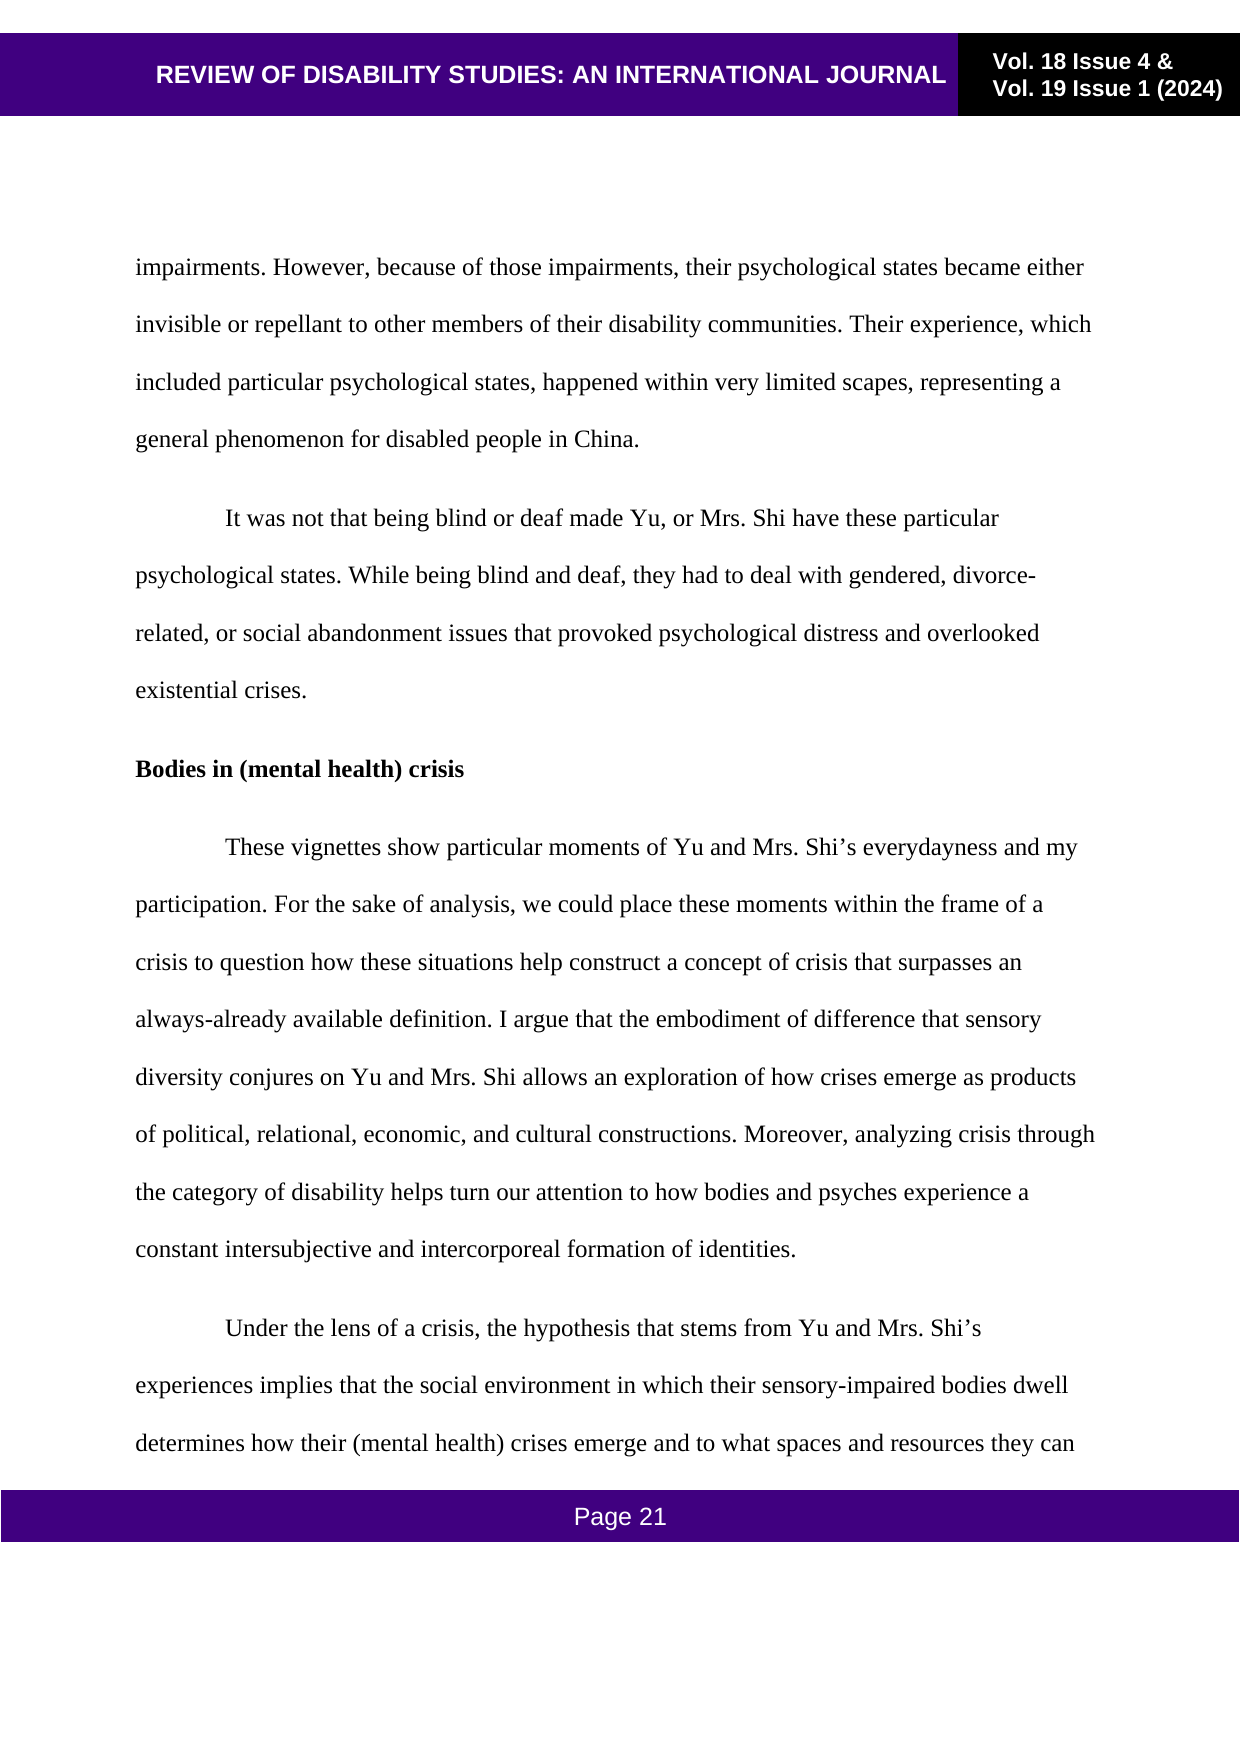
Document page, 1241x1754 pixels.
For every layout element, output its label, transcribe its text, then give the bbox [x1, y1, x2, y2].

text These vignettes show particular moments of Yu and Mrs. Shi’s everydayness and my participation. For the sake of analysis, we could place these moments within the frame of a crisis to question how these situations help construct a concept of crisis that surpasses an always-already available definition. I argue that the embodiment of difference that sensory diversity conjures on Yu and Mrs. Shi allows an exploration of how crises emerge as products of political, relational, economic, and cultural constructions. Moreover, analyzing crisis through the category of disability helps turn our attention to how bodies and psyches experience a constant intersubjective and intercorporeal formation of identities. [135, 832, 1100, 1263]
text Bodies in (mental health) crisis [135, 754, 1100, 782]
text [135, 1313, 1100, 1457]
text It was not that being blind or deaf made Yu, or Mrs. Shi have these particular psychological states. While being blind and deaf, they had to deal with gendered, divorce-related, or social abandonment issues that provoked psychological distress and overlooked existential crises. [135, 503, 1100, 704]
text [135, 252, 1100, 453]
